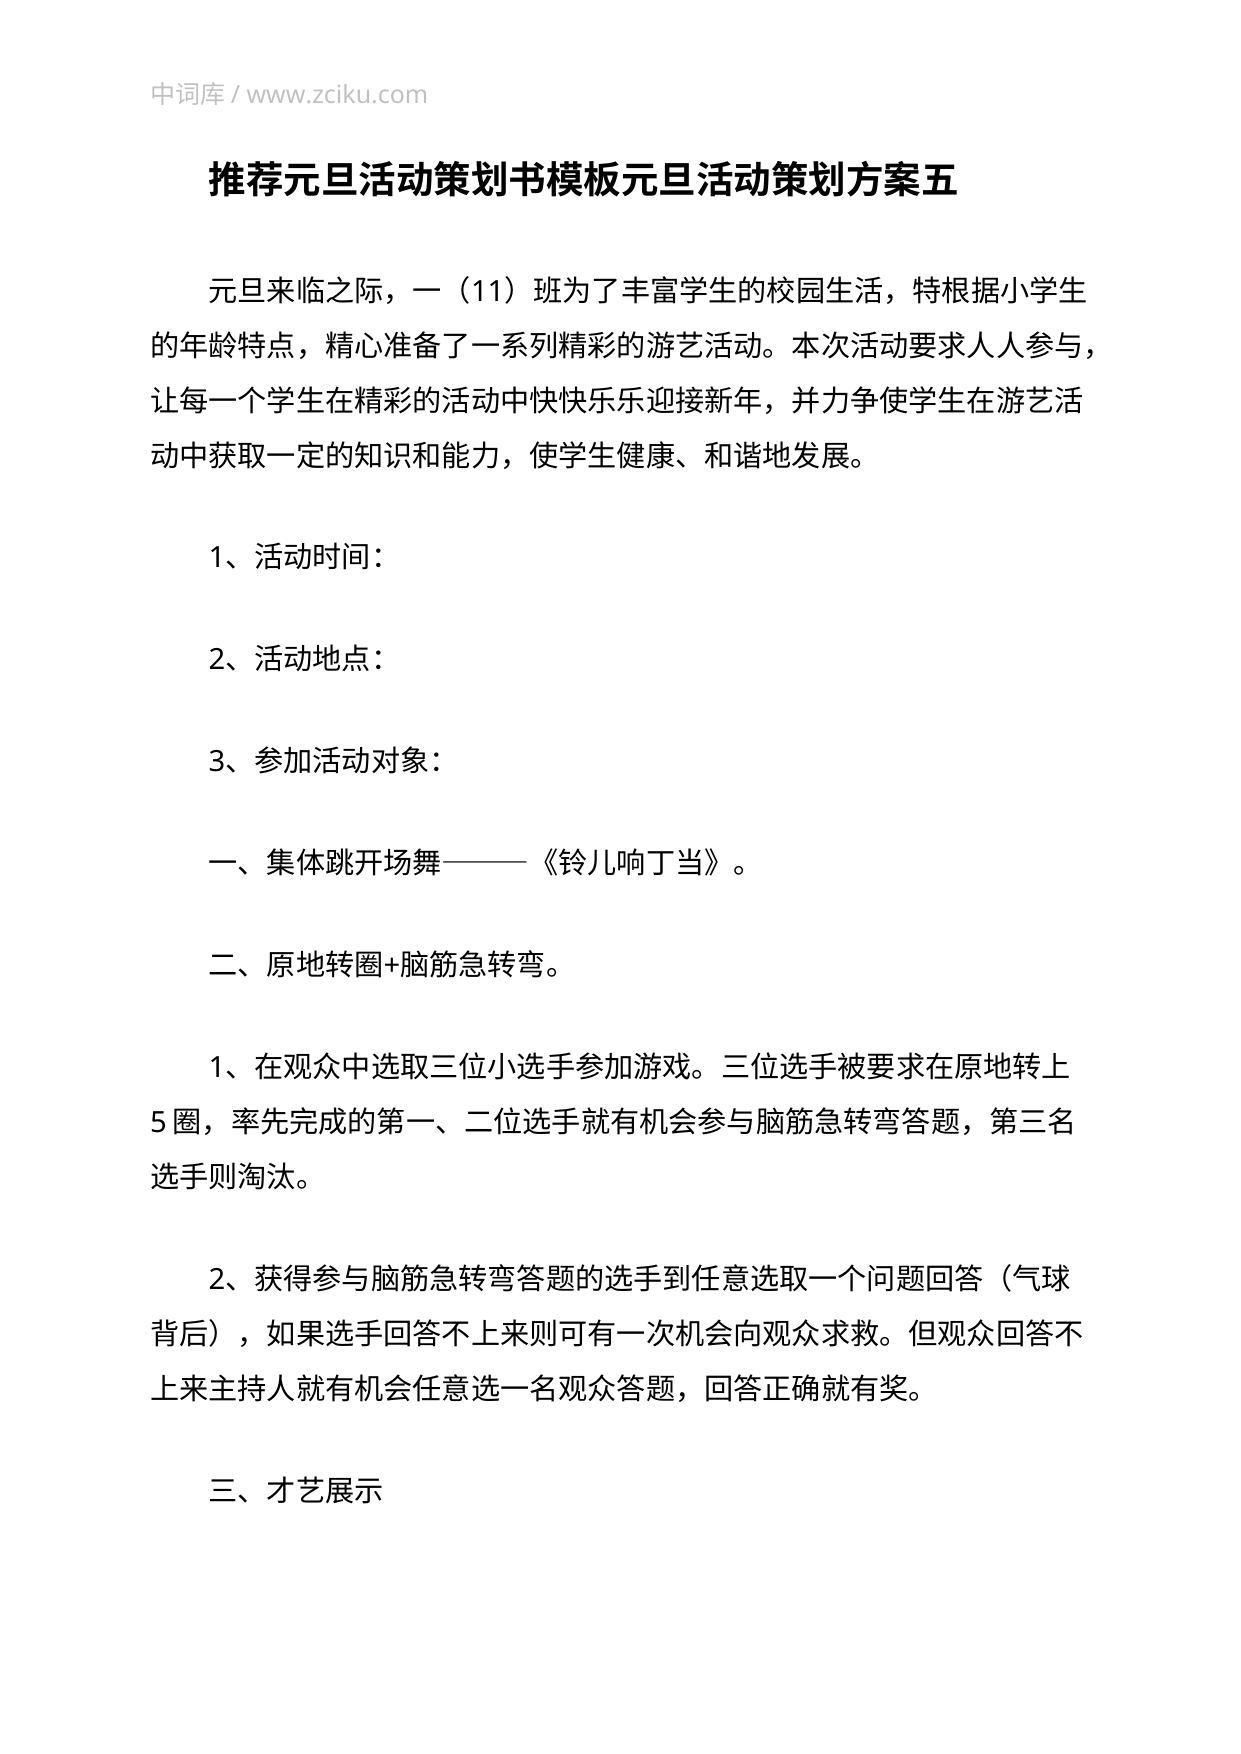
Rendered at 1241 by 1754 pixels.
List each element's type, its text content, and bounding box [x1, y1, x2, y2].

text 1、活动时间： [150, 534, 1090, 576]
text 3、参加活动对象： [150, 738, 1090, 780]
text 1、在观众中选取三位小选手参加游戏。三位选手被要求在原地转上5圈，率先完成的第一、二位选手就有机会参与脑筋急转弯答题，第三名选手则淘汰。 [150, 1044, 1090, 1196]
text 推荐元旦活动策划书模板元旦活动策划方案五 [150, 150, 1090, 204]
text 三、才艺展示 [150, 1467, 1090, 1509]
text 元旦来临之际，一（11）班为了丰富学生的校园生活，特根据小学生的年龄特点，精心准备了一系列精彩的游艺活动。本次活动要求人人参与，让每一个学生在精彩的活动中快快乐乐迎接新年，并力争使学生在游艺活动中获取一定的知识和能力，使学生健康、和谐地发展。 [150, 267, 1090, 474]
text 2、获得参与脑筋急转弯答题的选手到任意选取一个问题回答（气球背后），如果选手回答不上来则可有一次机会向观众求救。但观众回答不上来主持人就有机会任意选一名观众答题，回答正确就有奖。 [150, 1255, 1090, 1408]
text 一、集体跳开场舞———《铃儿响丁当》。 [150, 840, 1090, 882]
text 2、活动地点： [150, 636, 1090, 678]
text 二、原地转圈+脑筋急转弯。 [150, 942, 1090, 984]
